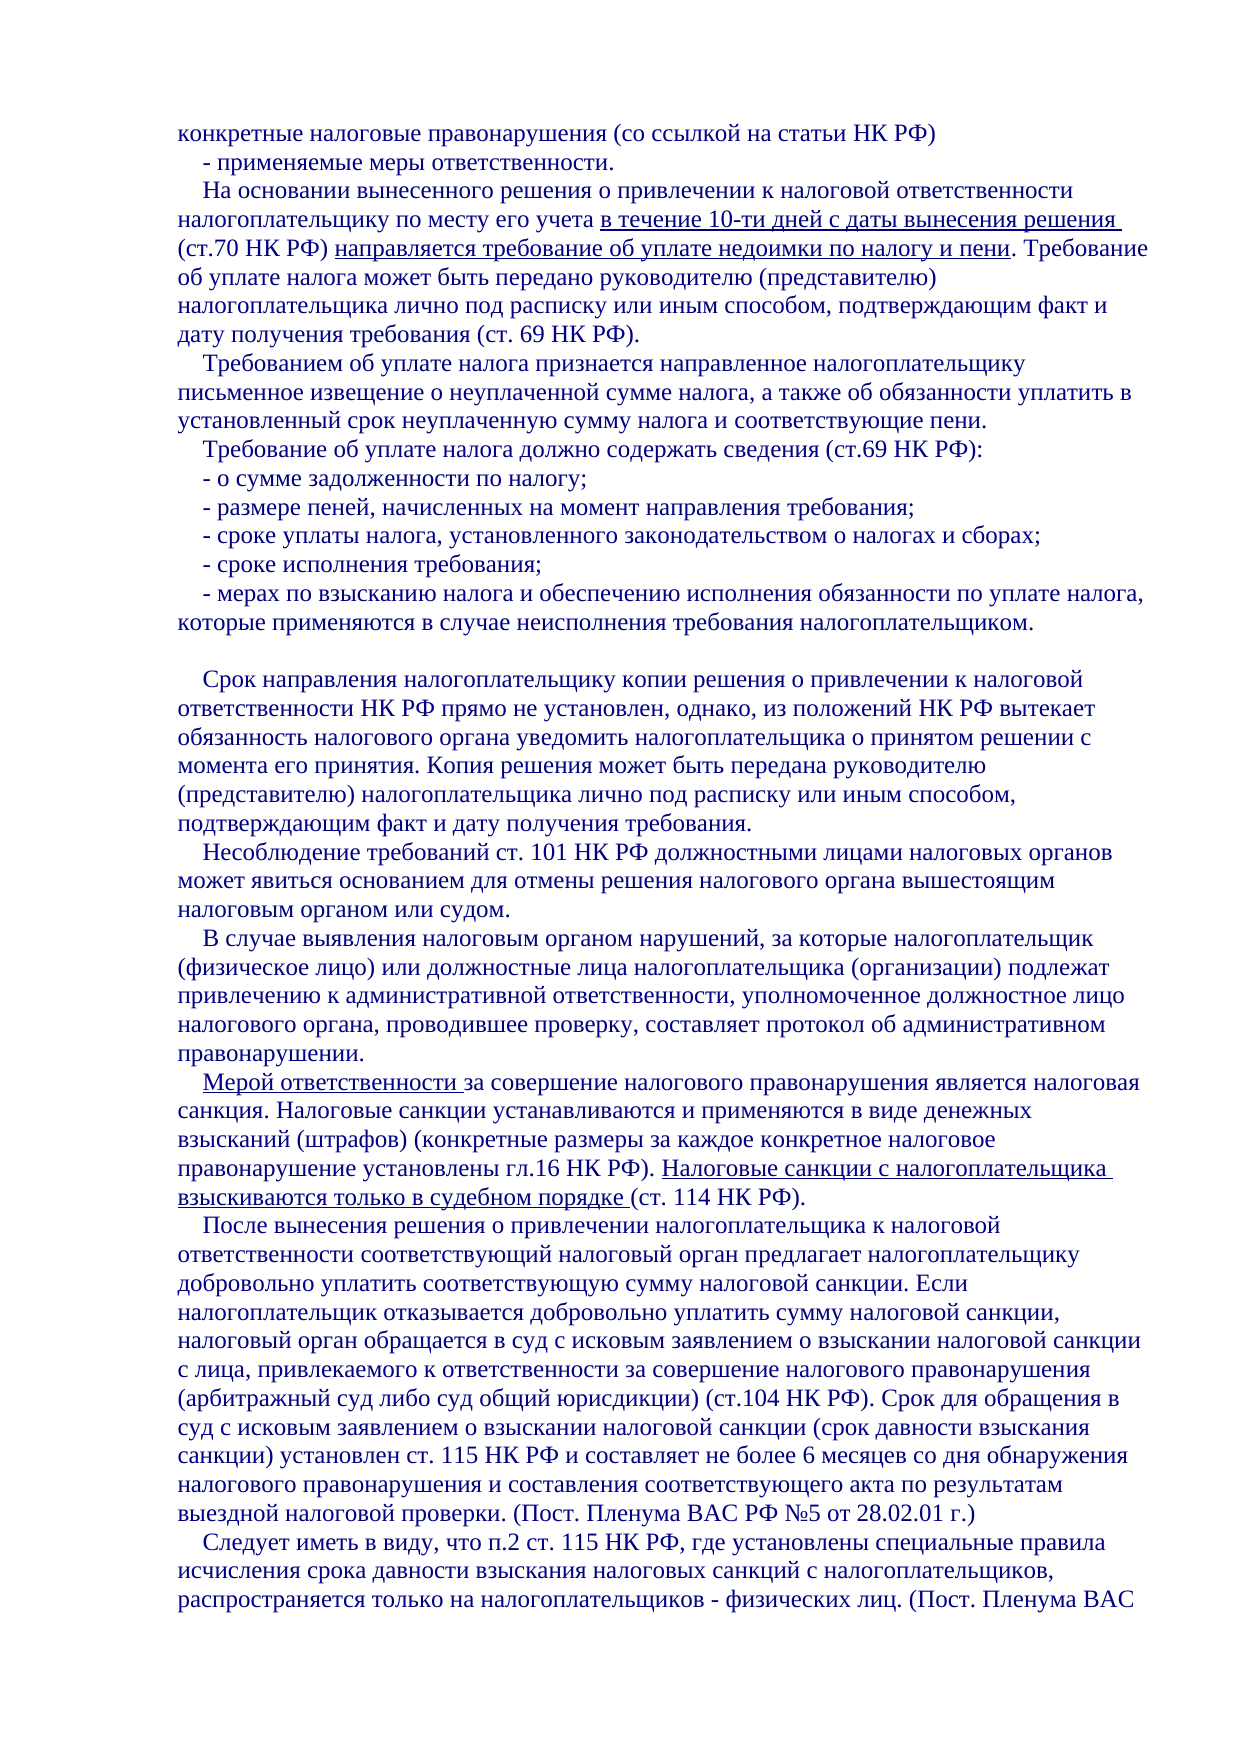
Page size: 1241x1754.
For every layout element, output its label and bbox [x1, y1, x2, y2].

text [177, 118, 1152, 1613]
